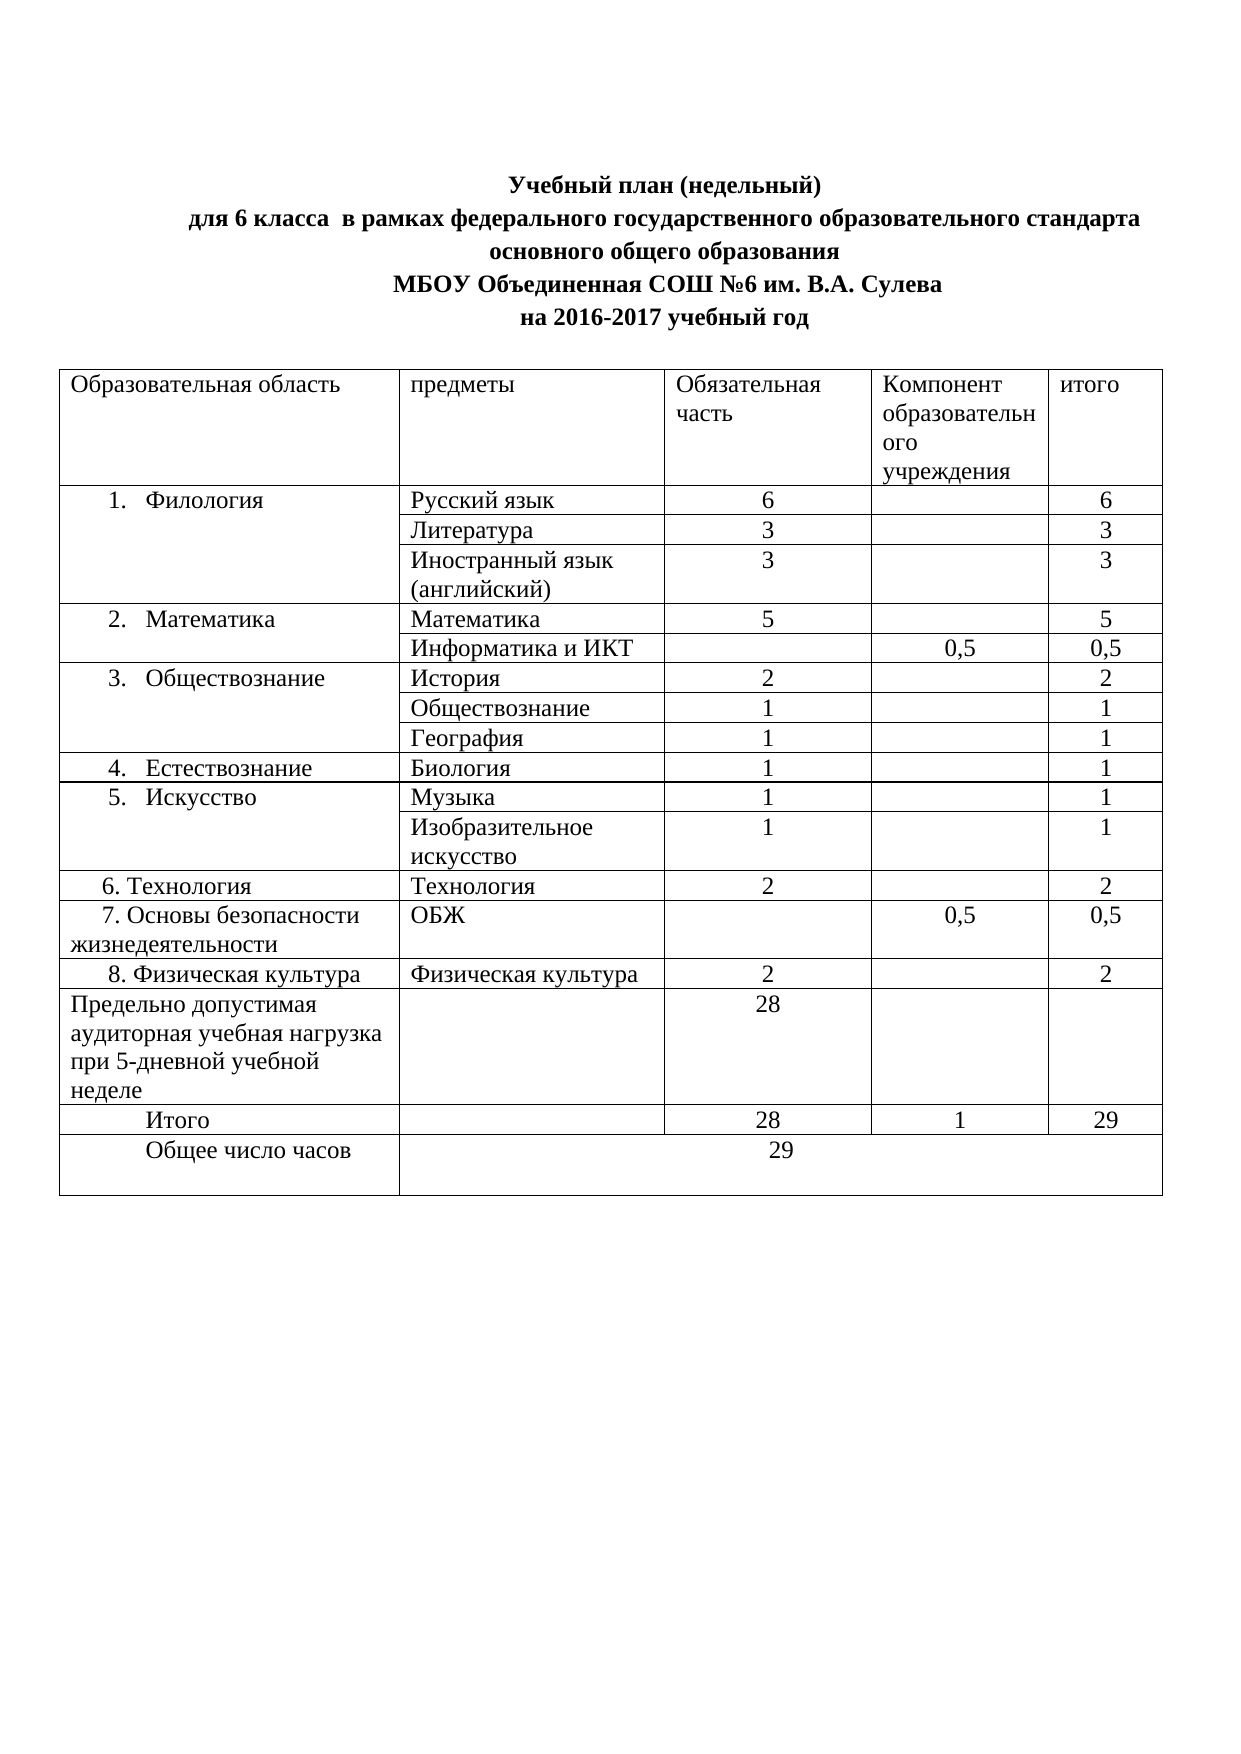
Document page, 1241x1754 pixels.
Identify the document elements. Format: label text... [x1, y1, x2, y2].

table_cell Литература [400, 515, 664, 544]
table_cell [665, 901, 871, 958]
table_cell 0,5 [872, 634, 1048, 662]
table_cell Русский язык [400, 486, 664, 514]
table_cell 1 [1049, 693, 1162, 722]
table_cell [872, 959, 1048, 988]
table_cell Музыка [400, 783, 664, 811]
table_cell [872, 871, 1048, 899]
table_header предметы [400, 370, 664, 484]
table_cell 2 [665, 871, 871, 899]
table_cell [400, 1105, 664, 1134]
table_cell 3 [1049, 545, 1162, 603]
text МБОУ Объединенная СОШ №6 им. В.А. Сулева [177, 269, 1152, 298]
table_cell 2 [665, 663, 871, 692]
table_cell 0,5 [872, 901, 1048, 958]
table_cell 2 [665, 959, 871, 988]
table_cell [872, 693, 1048, 722]
table_cell [665, 634, 871, 662]
text на 2016-2017 учебный год [177, 302, 1152, 331]
table_cell [872, 515, 1048, 544]
table_cell [872, 989, 1048, 1104]
table_cell [872, 545, 1048, 603]
table_cell Математика [60, 604, 399, 662]
table_cell 2 [1049, 959, 1162, 988]
table_cell ОБЖ [400, 901, 664, 958]
table_cell 1 [665, 753, 871, 781]
table_cell 29 [400, 1135, 1162, 1195]
table_cell 1 [665, 783, 871, 811]
table_header Образовательная область [60, 370, 399, 484]
table_cell 5 [665, 604, 871, 632]
table_cell История [400, 663, 664, 692]
table_cell 7. Основы безопасности жизнедеятельности [60, 901, 399, 958]
text для 6 класса в рамках федерального государственного образовательного стандарта основного общего образования [177, 203, 1152, 265]
table_cell Физическая культура [400, 959, 664, 988]
table_cell 5 [1049, 604, 1162, 632]
table_cell [872, 663, 1048, 692]
table_cell Общее число часов [60, 1135, 399, 1195]
table_cell 1 [1049, 812, 1162, 870]
table_cell 8. Физическая культура [60, 959, 399, 988]
table_cell 1 [665, 723, 871, 752]
table_cell Обществознание [400, 693, 664, 722]
table_cell Итого [60, 1105, 399, 1134]
table_cell [400, 989, 664, 1104]
table_cell [872, 783, 1048, 811]
table_cell Филология [60, 486, 399, 603]
table_cell 3 [665, 545, 871, 603]
table_header Обязательная часть [665, 370, 871, 484]
table_cell 1 [1049, 723, 1162, 752]
table_cell 1 [1049, 783, 1162, 811]
table_cell 2 [1049, 871, 1162, 899]
table_cell География [400, 723, 664, 752]
table_cell 6 [665, 486, 871, 514]
table_cell Информатика и ИКТ [400, 634, 664, 662]
table_cell Биология [400, 753, 664, 781]
table_cell 28 [665, 1105, 871, 1134]
table_cell 0,5 [1049, 634, 1162, 662]
table_cell 6 [1049, 486, 1162, 514]
table_cell [872, 812, 1048, 870]
table_cell 1 [665, 693, 871, 722]
table_cell [1049, 989, 1162, 1104]
table_cell Обществознание [60, 663, 399, 752]
table_cell Технология [400, 871, 664, 899]
table_cell Иностранный язык (английский) [400, 545, 664, 603]
table_cell 6. Технология [60, 871, 399, 899]
table_cell [872, 604, 1048, 632]
table_cell Предельно допустимая аудиторная учебная нагрузка при 5-дневной учебной неделе [60, 989, 399, 1104]
table_header Компонент образовательного учреждения [872, 370, 1048, 484]
table_cell 2 [1049, 663, 1162, 692]
table_cell Математика [400, 604, 664, 632]
table_cell 3 [665, 515, 871, 544]
table_cell 28 [665, 989, 871, 1104]
table_cell [872, 753, 1048, 781]
table_cell [872, 723, 1048, 752]
text Учебный план (недельный) [177, 170, 1152, 199]
table_cell 1 [665, 812, 871, 870]
table_cell Изобразительное искусство [400, 812, 664, 870]
table_cell 29 [1049, 1105, 1162, 1134]
table_cell 1 [1049, 753, 1162, 781]
table_header итого [1049, 370, 1162, 484]
table_cell [872, 486, 1048, 514]
table_cell Естествознание [60, 753, 399, 781]
table_cell 0,5 [1049, 901, 1162, 958]
table_cell 3 [1049, 515, 1162, 544]
table_cell 1 [872, 1105, 1048, 1134]
table_cell Искусство [60, 783, 399, 870]
